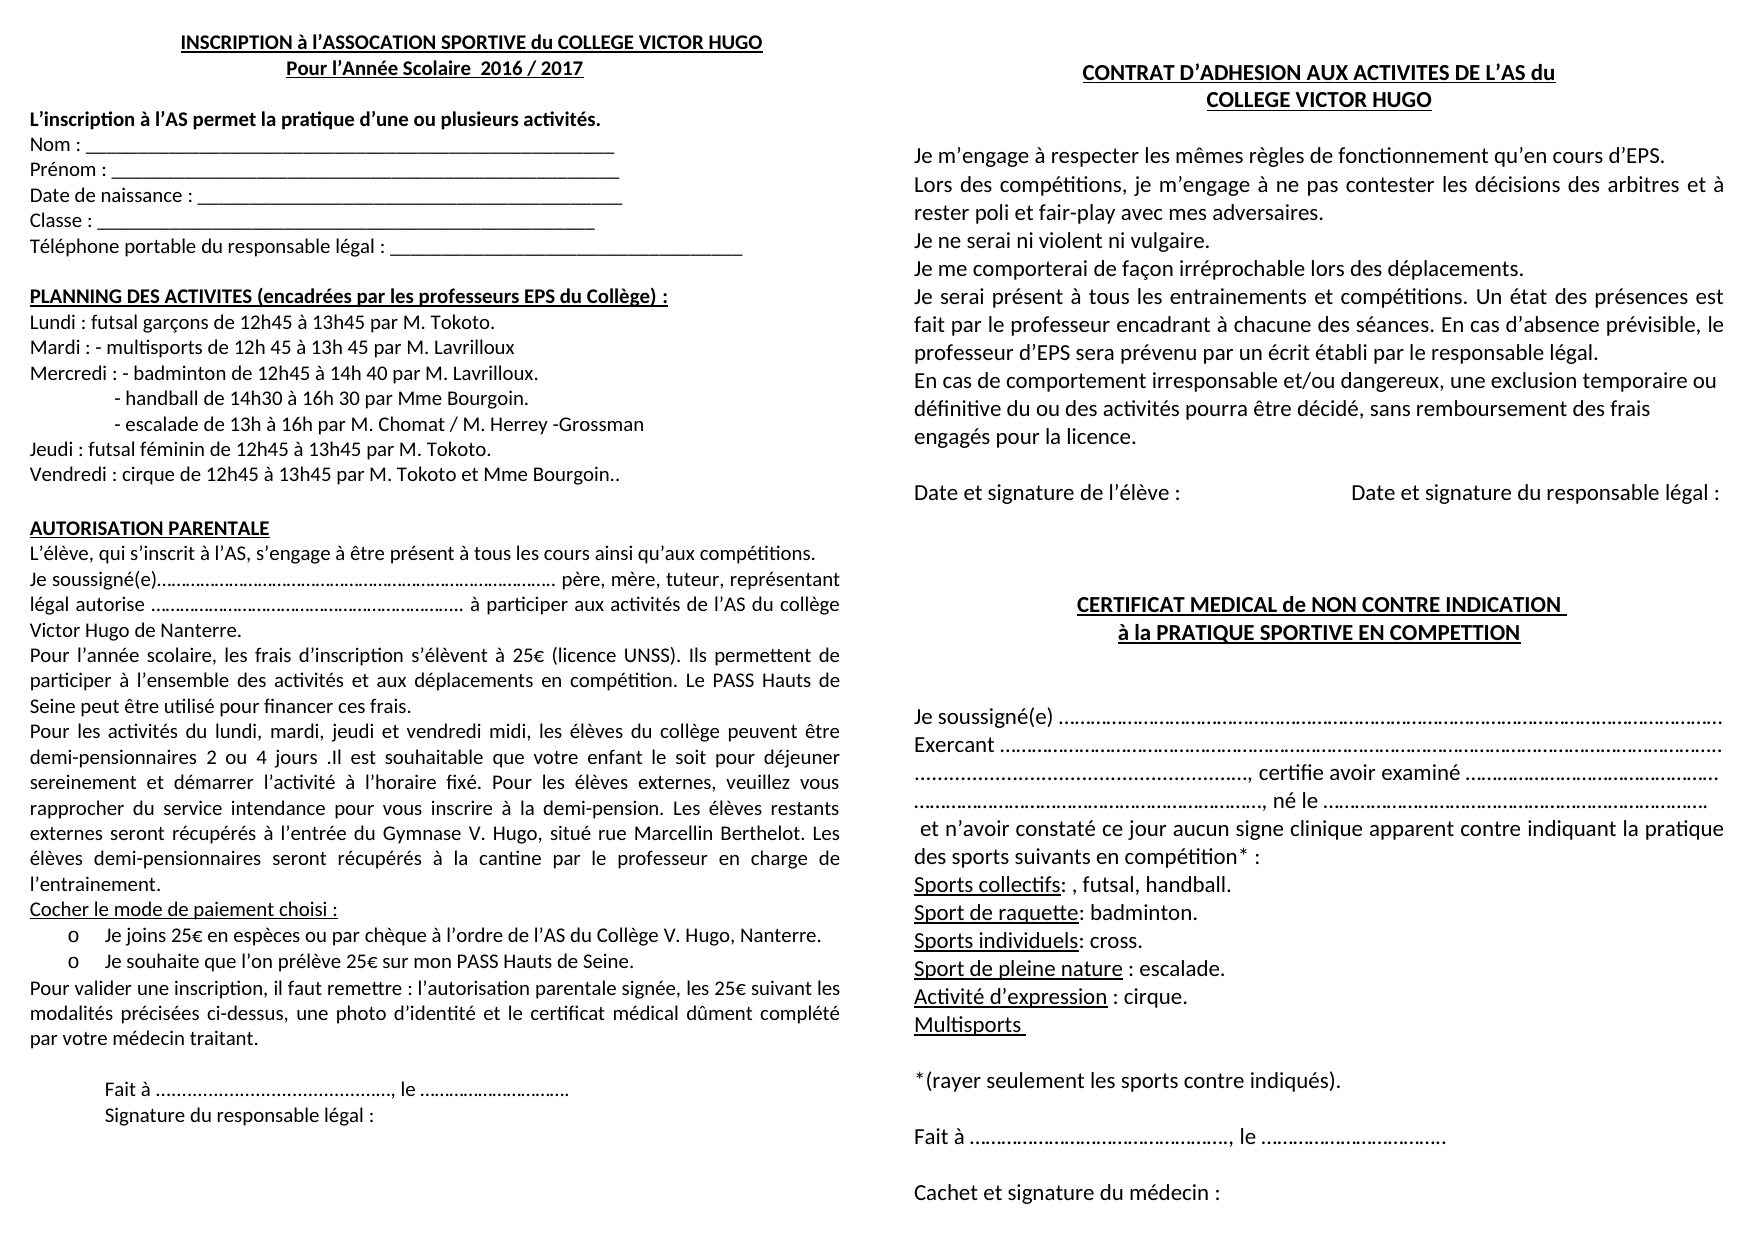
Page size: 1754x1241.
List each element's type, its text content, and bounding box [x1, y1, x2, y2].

text Pour l’année scolaire, les frais d’inscription s’élèvent à 25€ (licence UNSS). Ils permettent de participer à l’ensemble des activités et aux déplacements en compétition. Le PASS Hauts de Seine peut être utilisé pour financer ces frais. [29, 642, 840, 718]
text Pour l’Année Scolaire 2016 / 2017 [29, 55, 840, 80]
text et n’avoir constaté ce jour aucun signe clinique apparent contre indiquant la pratique des sports suivants en compétition* : [914, 814, 1724, 870]
list Je souhaite que l’on prélève 25€ sur mon PASS Hauts de Seine. [67, 948, 840, 975]
text .......................................................…, certifie avoir examiné ………………………………………… [914, 758, 1724, 786]
text Je serai présent à tous les entrainements et compétitions. Un état des présences est fait par le professeur encadrant à chacune des séances. En cas d’absence prévisible, le professeur d’EPS sera prévenu par un écrit établi par le responsable légal. [914, 282, 1724, 366]
text Cocher le mode de paiement choisi : [29, 896, 840, 922]
text Sports individuels: cross. [914, 926, 1724, 954]
list Fait à ..........................................…, le …………………………. [104, 1076, 840, 1102]
text Je ne serai ni violent ni vulgaire. [914, 226, 1724, 254]
text L’inscription à l’AS permet la pratique d’une ou plusieurs activités. [29, 106, 840, 131]
text Multisports [914, 1010, 1724, 1038]
text …………………………………………………………, né le ………………………………………………………………. [914, 786, 1724, 814]
text *(rayer seulement les sports contre indiqués). [914, 1066, 1724, 1094]
text - escalade de 13h à 16h par M. Chomat / M. Herrey -Grossman [29, 411, 840, 436]
text Je soussigné(e) ……………………………………………………………………………………………………………… [914, 702, 1724, 730]
text Vendredi : cirque de 12h45 à 13h45 par M. Tokoto et Mme Bourgoin.. [29, 462, 840, 487]
text Date et signature de l’élève : Date et signature du responsable légal : [914, 478, 1724, 506]
text Classe : ________________________________________________ [29, 207, 840, 233]
list Je joins 25€ en espèces ou par chèque à l’ordre de l’AS du Collège V. Hugo, Nanterre. [67, 922, 840, 948]
text INSCRIPTION à l’ASSOCATION SPORTIVE du COLLEGE VICTOR HUGO [29, 29, 840, 55]
text CERTIFICAT MEDICAL de NON CONTRE INDICATION [914, 590, 1724, 618]
text Nom : ___________________________________________________ [29, 131, 840, 157]
text Sport de raquette: badminton. [914, 898, 1724, 926]
text Exercant ……………………………………………………………………………………………………………………….. [914, 730, 1724, 758]
text Sports collectifs: , futsal, handball. [914, 870, 1724, 898]
text Mercredi : - badminton de 12h45 à 14h 40 par M. Lavrilloux. [29, 360, 840, 385]
text Fait à …………………………………………., le …………………………….. [914, 1122, 1724, 1150]
text Je m’engage à respecter les mêmes règles de fonctionnement qu’en cours d’EPS. [914, 142, 1724, 170]
text PLANNING DES ACTIVITES (encadrées par les professeurs EPS du Collège) : [29, 284, 840, 309]
text Pour les activités du lundi, mardi, jeudi et vendredi midi, les élèves du collège peuvent être demi-pensionnaires 2 ou 4 jours .Il est souhaitable que votre enfant le soit pour déjeuner sereinement et démarrer l’activité à l’horaire fixé. Pour les élèves externes, veuillez vous rapprocher du service intendance pour vous inscrire à la demi-pension. Les élèves restants externes seront récupérés à l’entrée du Gymnase V. Hugo, situé rue Marcellin Berthelot. Les élèves demi-pensionnaires seront récupérés à la cantine par le professeur en charge de l’entrainement. [29, 718, 840, 896]
text Cachet et signature du médecin : [914, 1178, 1724, 1206]
text Date de naissance : _________________________________________ [29, 182, 840, 207]
text Sport de pleine nature : escalade. [914, 954, 1724, 982]
text Je soussigné(e)……………………………………………………………………….. père, mère, tuteur, représentant légal autorise ……………………………………………………….. à participer aux activités de l’AS du collège Victor Hugo de Nanterre. [29, 566, 840, 642]
text CONTRAT D’ADHESION AUX ACTIVITES DE L’AS du [914, 58, 1724, 86]
text à la PRATIQUE SPORTIVE EN COMPETTION [914, 618, 1724, 646]
text - handball de 14h30 à 16h 30 par Mme Bourgoin. [29, 385, 840, 411]
text Jeudi : futsal féminin de 12h45 à 13h45 par M. Tokoto. [29, 436, 840, 462]
text AUTORISATION PARENTALE [29, 515, 840, 541]
text COLLEGE VICTOR HUGO [914, 86, 1724, 114]
list Signature du responsable légal : [104, 1102, 840, 1127]
text Lors des compétitions, je m’engage à ne pas contester les décisions des arbitres et à rester poli et fair-play avec mes adversaires. [914, 170, 1724, 226]
text L’élève, qui s’inscrit à l’AS, s’engage à être présent à tous les cours ainsi qu’aux compétitions. [29, 541, 840, 566]
text Je me comporterai de façon irréprochable lors des déplacements. [914, 254, 1724, 282]
text Téléphone portable du responsable légal : __________________________________ [29, 233, 840, 258]
text Lundi : futsal garçons de 12h45 à 13h45 par M. Tokoto. [29, 309, 840, 334]
text Mardi : - multisports de 12h 45 à 13h 45 par M. Lavrilloux [29, 334, 840, 360]
text Pour valider une inscription, il faut remettre : l’autorisation parentale signée, les 25€ suivant les modalités précisées ci-dessus, une photo d’identité et le certificat médical dûment complété par votre médecin traitant. [29, 975, 840, 1051]
text En cas de comportement irresponsable et/ou dangereux, une exclusion temporaire ou définitive du ou des activités pourra être décidé, sans remboursement des frais engagés pour la licence. [914, 366, 1724, 450]
text Activité d’expression : cirque. [914, 982, 1724, 1010]
text Prénom : _________________________________________________ [29, 157, 840, 182]
